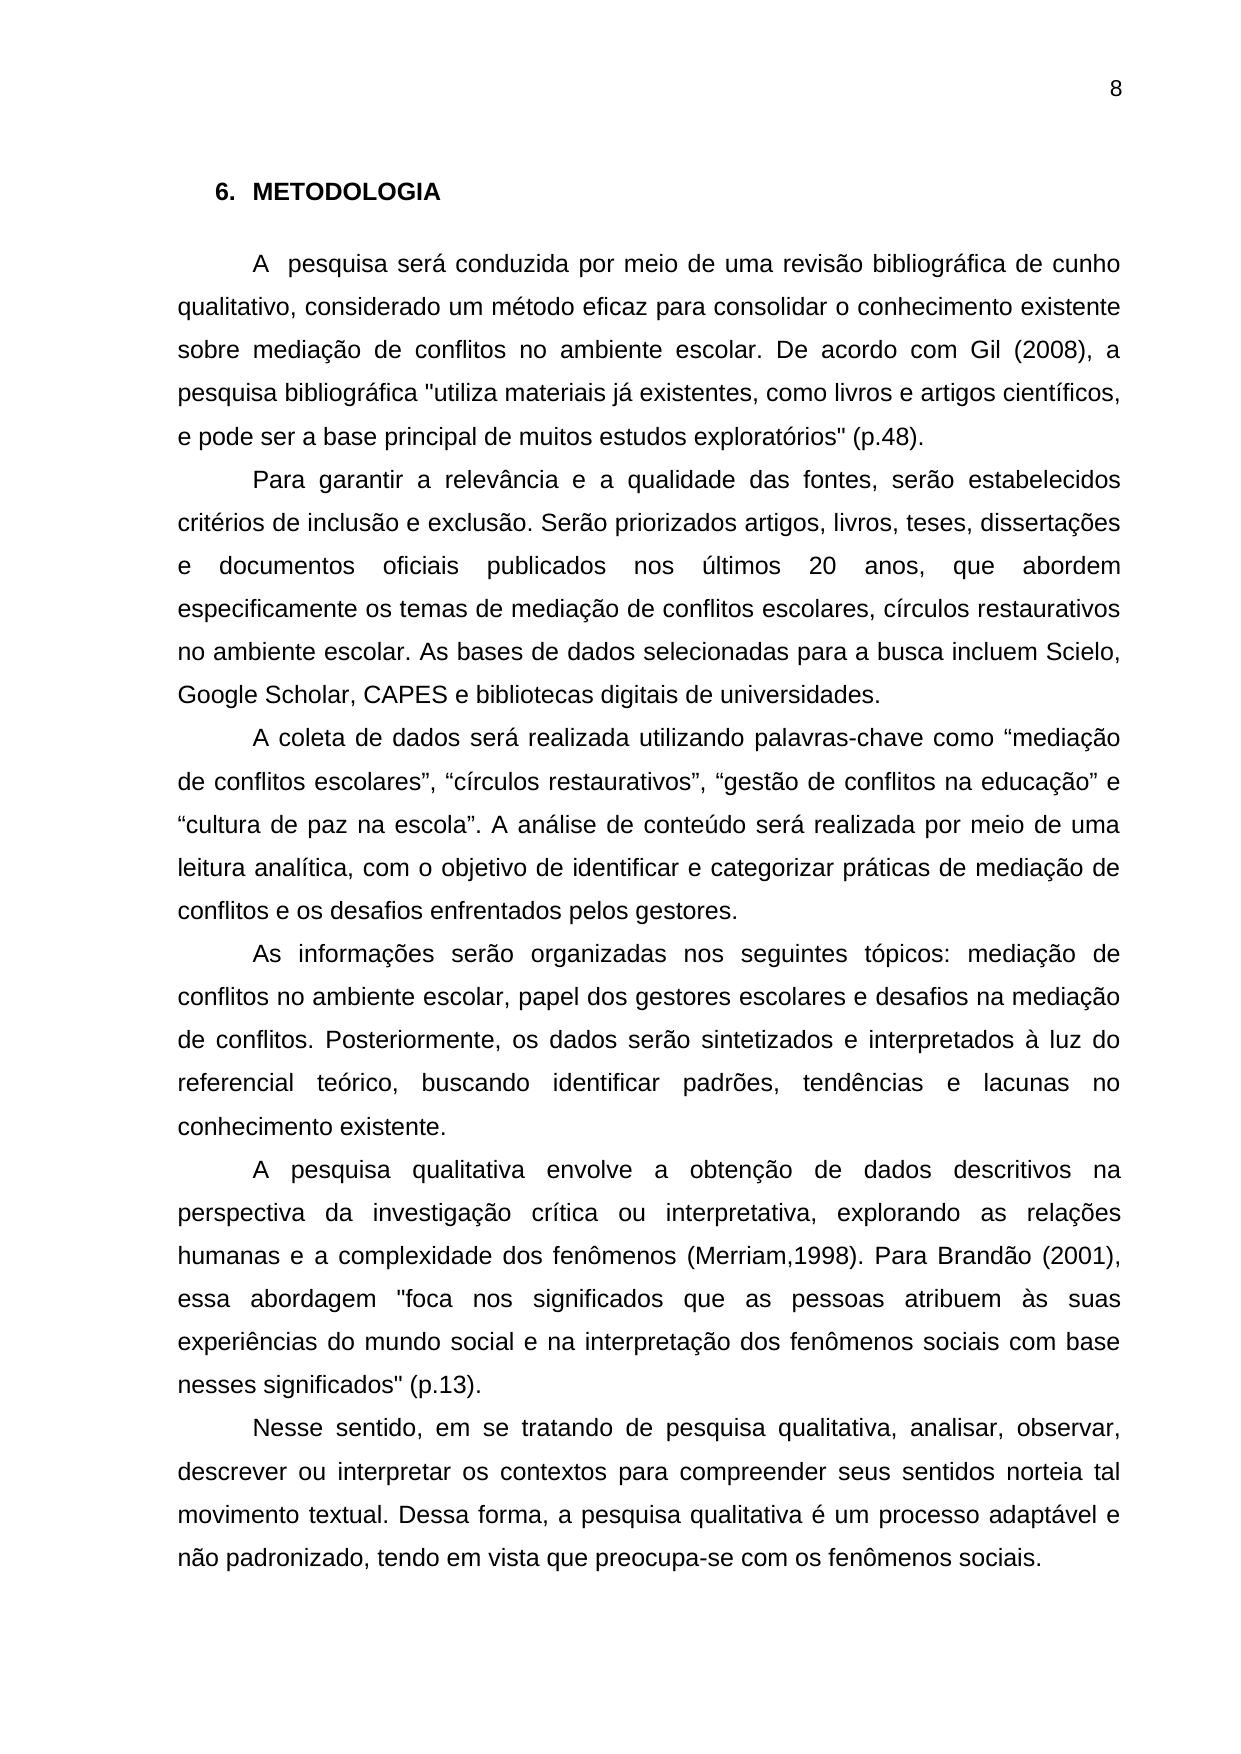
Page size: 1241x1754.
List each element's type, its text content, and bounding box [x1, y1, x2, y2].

text A coleta de dados será realizada utilizando palavras-chave como “mediação de conflitos escolares”, “círculos restaurativos”, “gestão de conflitos na educação” e “cultura de paz na escola”. A análise de conteúdo será realizada por meio de uma leitura analítica, com o objetivo de identificar e categorizar práticas de mediação de conflitos e os desafios enfrentados pelos gestores. [177, 723, 1122, 925]
text A pesquisa será conduzida por meio de uma revisão bibliográfica de cunho qualitativo, considerado um método eficaz para consolidar o conhecimento existente sobre mediação de conflitos no ambiente escolar. De acordo com Gil (2008), a pesquisa bibliográfica "utiliza materiais já existentes, como livros e artigos científicos, e pode ser a base principal de muitos estudos exploratórios" (p.48). [177, 249, 1122, 450]
text Nesse sentido, em se tratando de pesquisa qualitativa, analisar, observar, descrever ou interpretar os contextos para compreender seus sentidos norteia tal movimento textual. Dessa forma, a pesquisa qualitativa é um processo adaptável e não padronizado, tendo em vista que preocupa-se com os fenômenos sociais. [177, 1413, 1122, 1572]
subtitle METODOLOGIA [215, 177, 1122, 206]
text Para garantir a relevância e a qualidade das fontes, serão estabelecidos critérios de inclusão e exclusão. Serão priorizados artigos, livros, teses, dissertações e documentos oficiais publicados nos últimos 20 anos, que abordem especificamente os temas de mediação de conflitos escolares, círculos restaurativos no ambiente escolar. As bases de dados selecionadas para a busca incluem Scielo, Google Scholar, CAPES e bibliotecas digitais de universidades. [177, 465, 1122, 709]
text As informações serão organizadas nos seguintes tópicos: mediação de conflitos no ambiente escolar, papel dos gestores escolares e desafios na mediação de conflitos. Posteriormente, os dados serão sintetizados e interpretados à luz do referencial teórico, buscando identificar padrões, tendências e lacunas no conhecimento existente. [177, 939, 1122, 1140]
text A pesquisa qualitativa envolve a obtenção de dados descritivos na perspectiva da investigação crítica ou interpretativa, explorando as relações humanas e a complexidade dos fenômenos (Merriam,1998). Para Brandão (2001), essa abordagem "foca nos significados que as pessoas atribuem às suas experiências do mundo social e na interpretação dos fenômenos sociais com base nesses significados" (p.13). [177, 1155, 1122, 1399]
